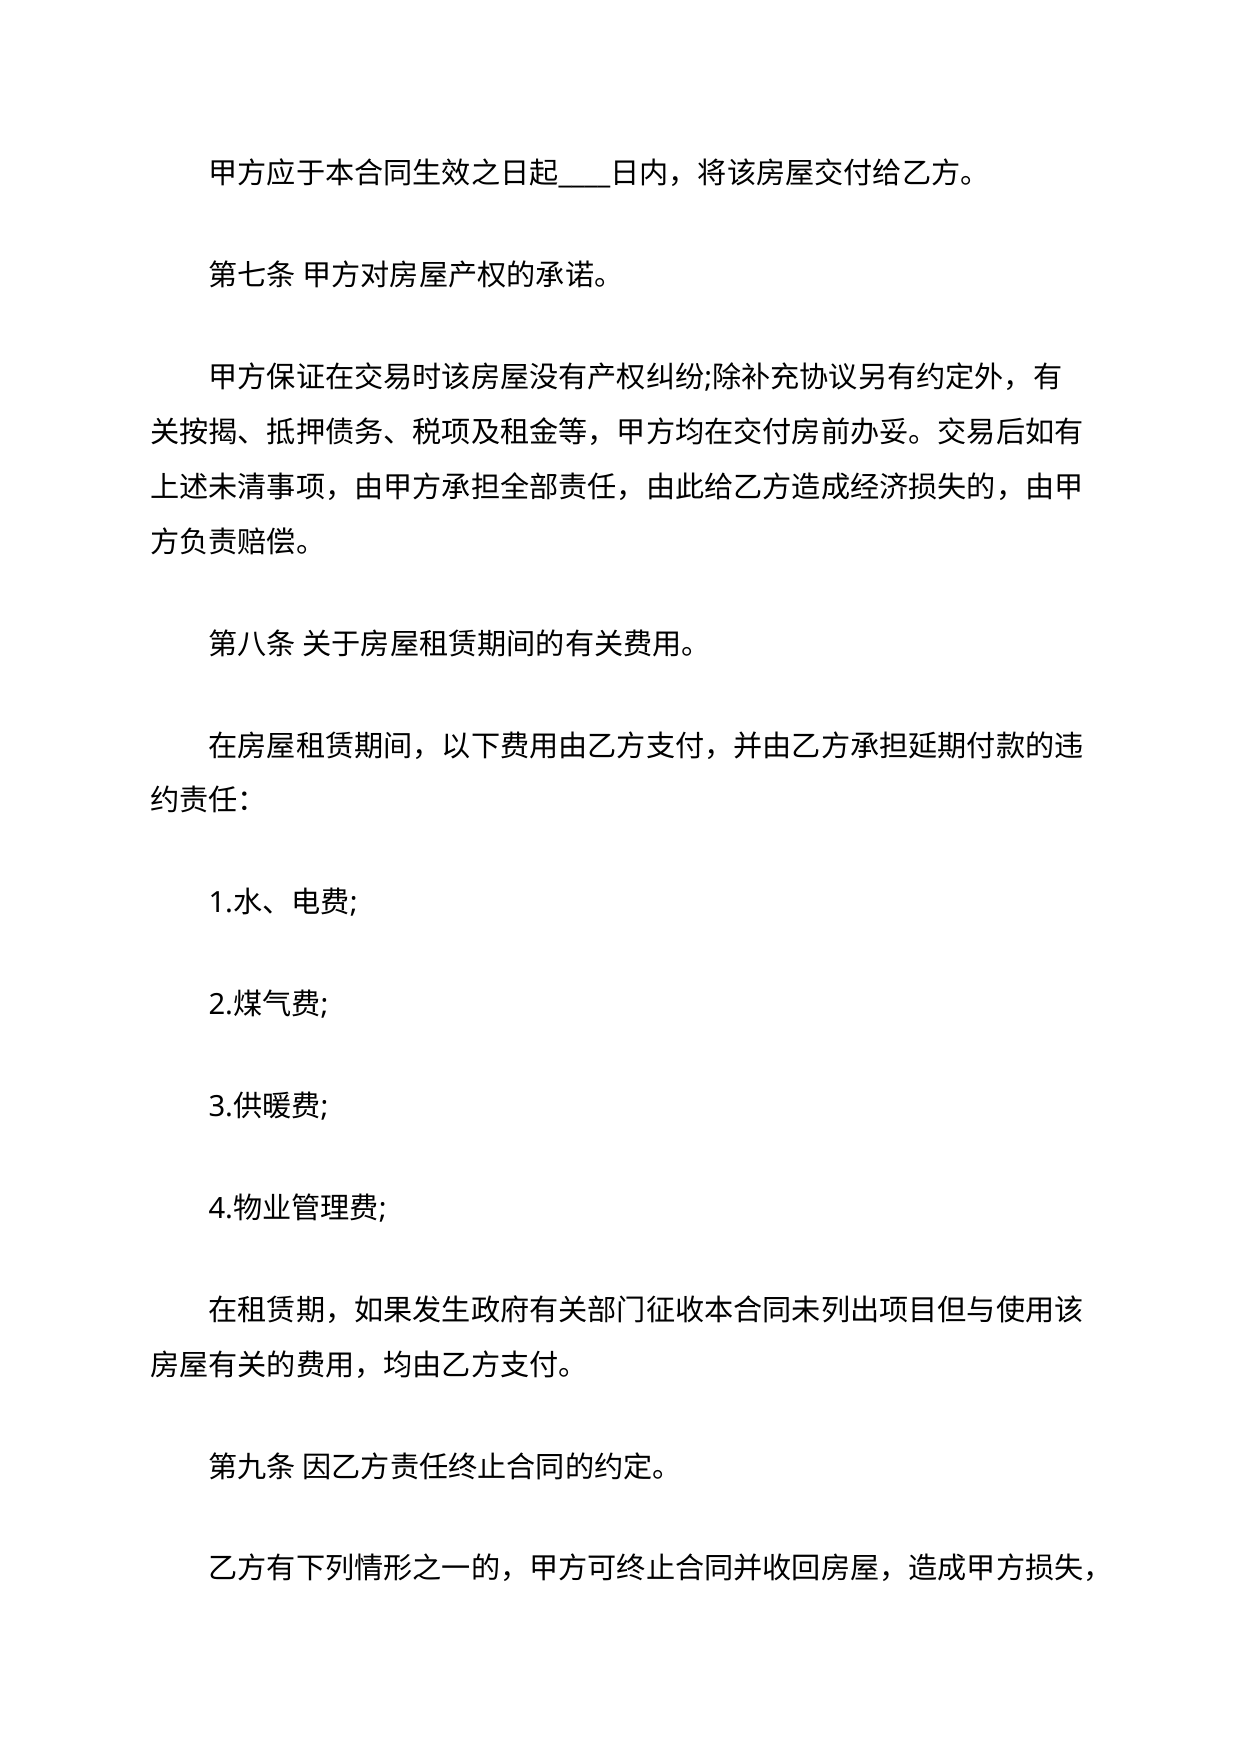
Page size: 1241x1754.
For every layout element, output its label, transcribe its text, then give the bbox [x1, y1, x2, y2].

text 3.供暖费; [150, 1083, 1090, 1125]
text 2.煤气费; [150, 981, 1090, 1023]
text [150, 1545, 1090, 1587]
text 4.物业管理费; [150, 1185, 1090, 1227]
text 第九条 因乙方责任终止合同的约定。 [150, 1443, 1090, 1486]
text 第八条 关于房屋租赁期间的有关费用。 [150, 620, 1090, 663]
text 第七条 甲方对房屋产权的承诺。 [150, 252, 1090, 294]
text 1.水、电费; [150, 879, 1090, 921]
text 在租赁期，如果发生政府有关部门征收本合同未列出项目但与使用该房屋有关的费用，均由乙方支付。 [150, 1287, 1090, 1384]
text 甲方应于本合同生效之日起____日内，将该房屋交付给乙方。 [150, 150, 1090, 192]
text 甲方保证在交易时该房屋没有产权纠纷;除补充协议另有约定外，有关按揭、抵押债务、税项及租金等，甲方均在交付房前办妥。交易后如有上述未清事项，由甲方承担全部责任，由此给乙方造成经济损失的，由甲方负责赔偿。 [150, 354, 1090, 561]
text 在房屋租赁期间，以下费用由乙方支付，并由乙方承担延期付款的违约责任： [150, 722, 1090, 819]
